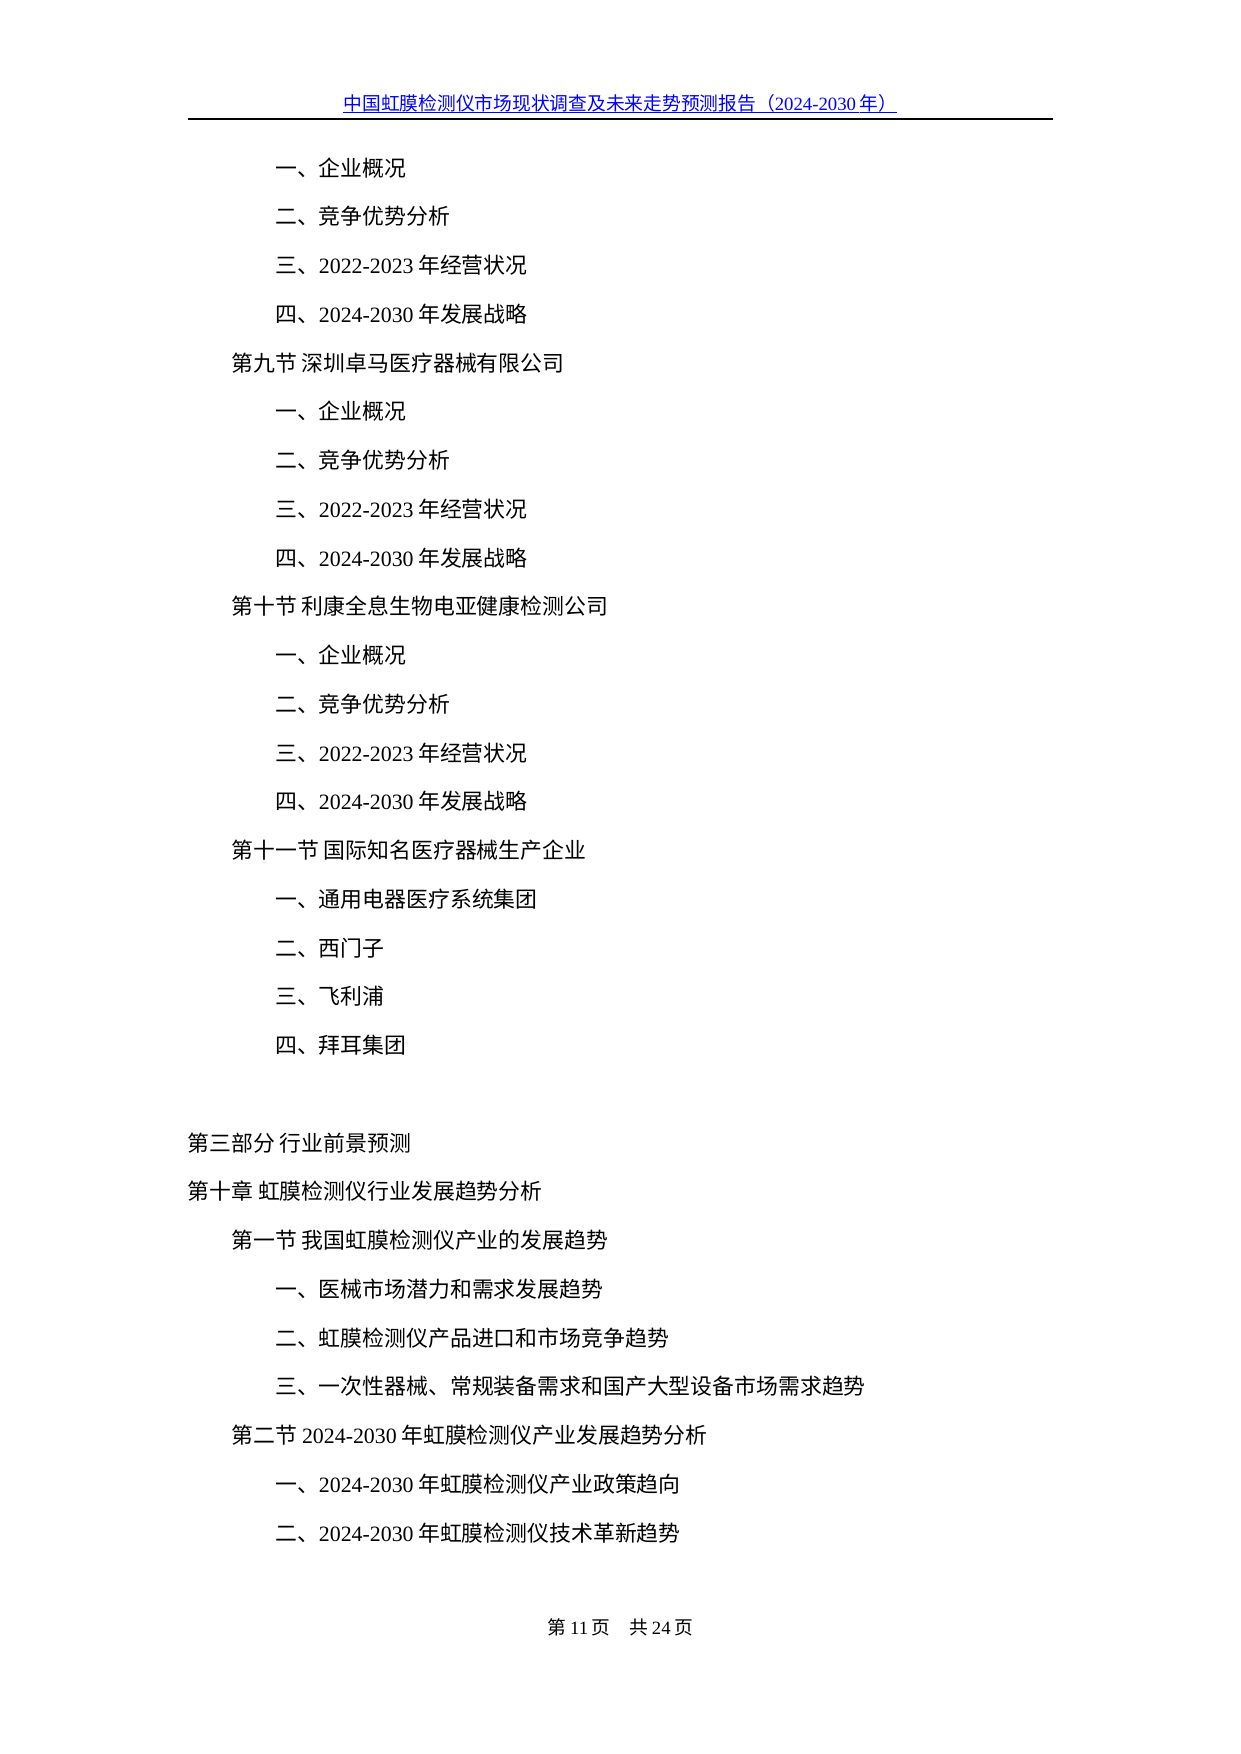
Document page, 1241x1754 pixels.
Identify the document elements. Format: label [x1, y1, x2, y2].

text [187, 150, 1053, 1548]
